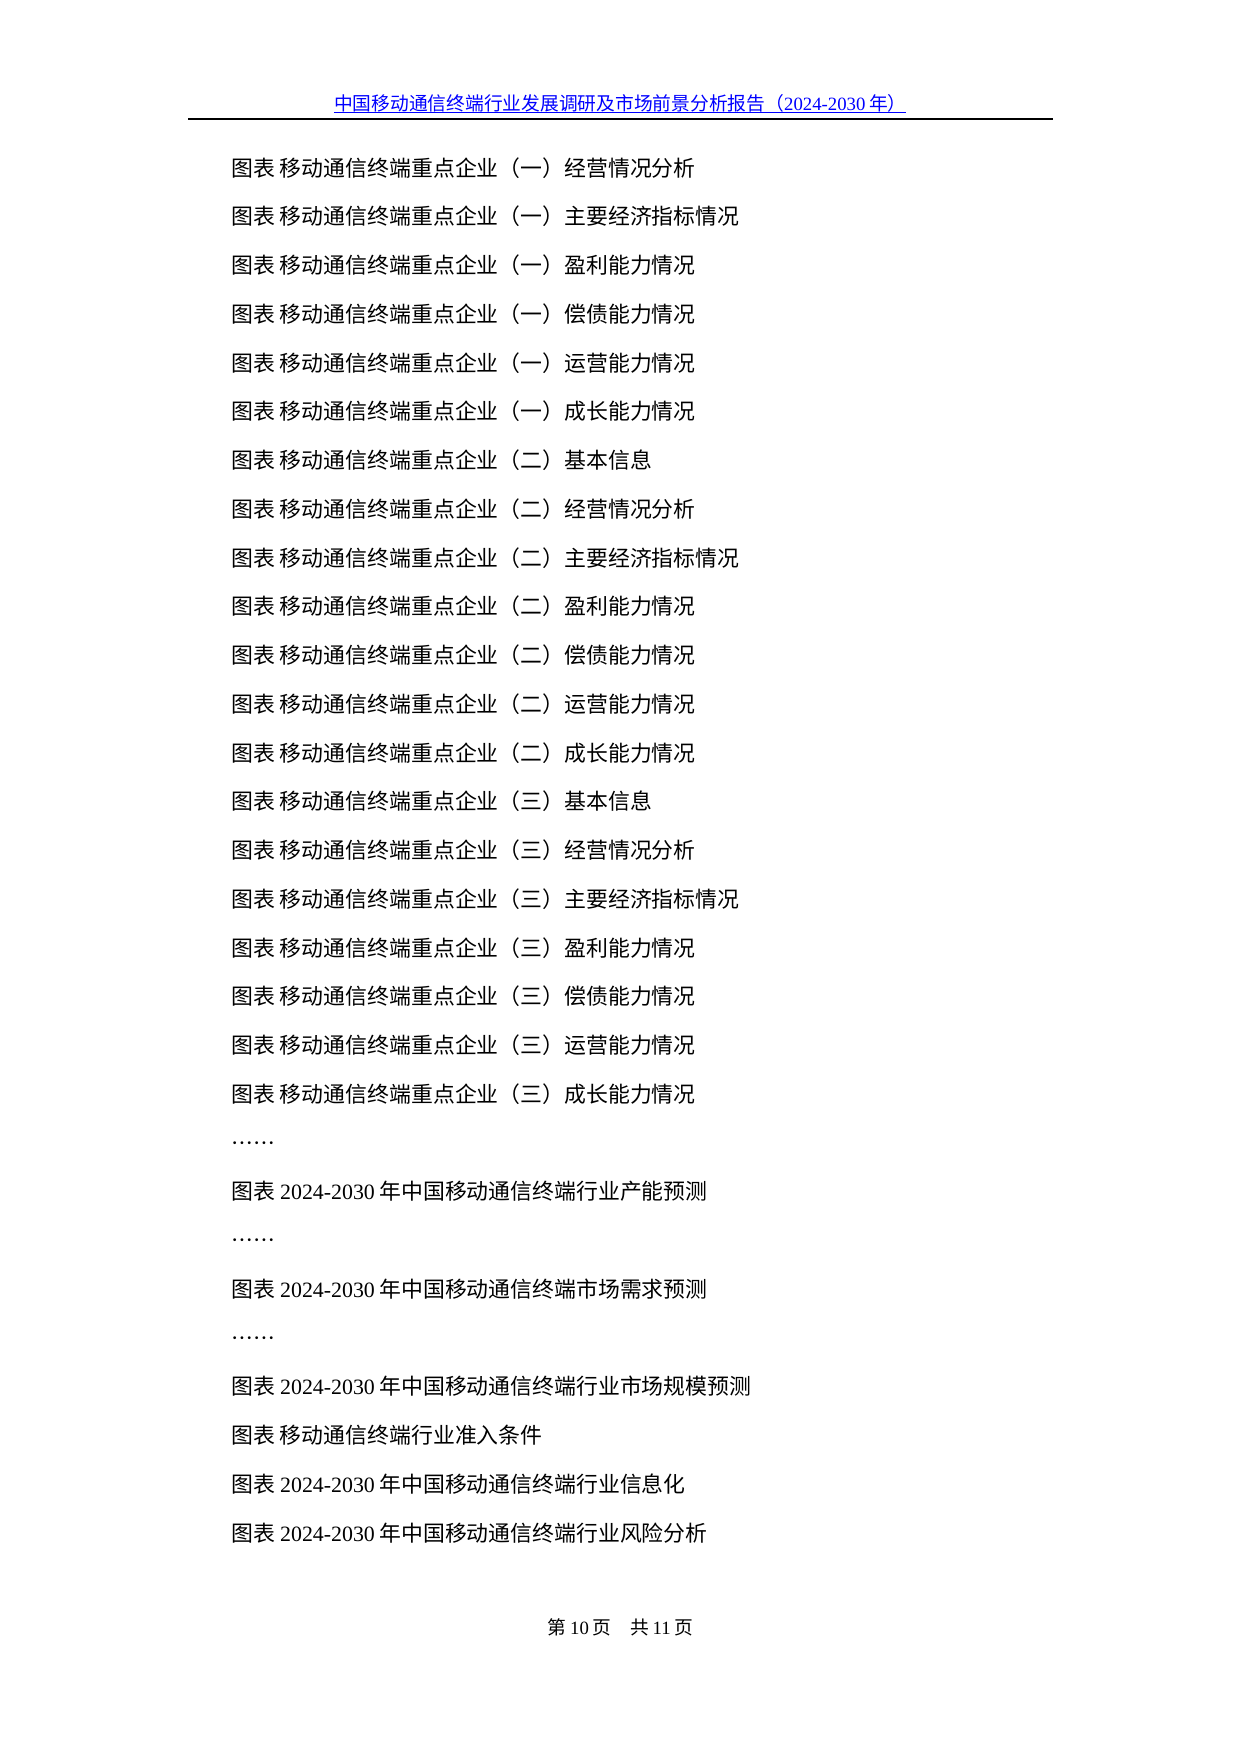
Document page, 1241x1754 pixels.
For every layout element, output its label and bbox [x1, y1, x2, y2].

text [187, 150, 1053, 1548]
